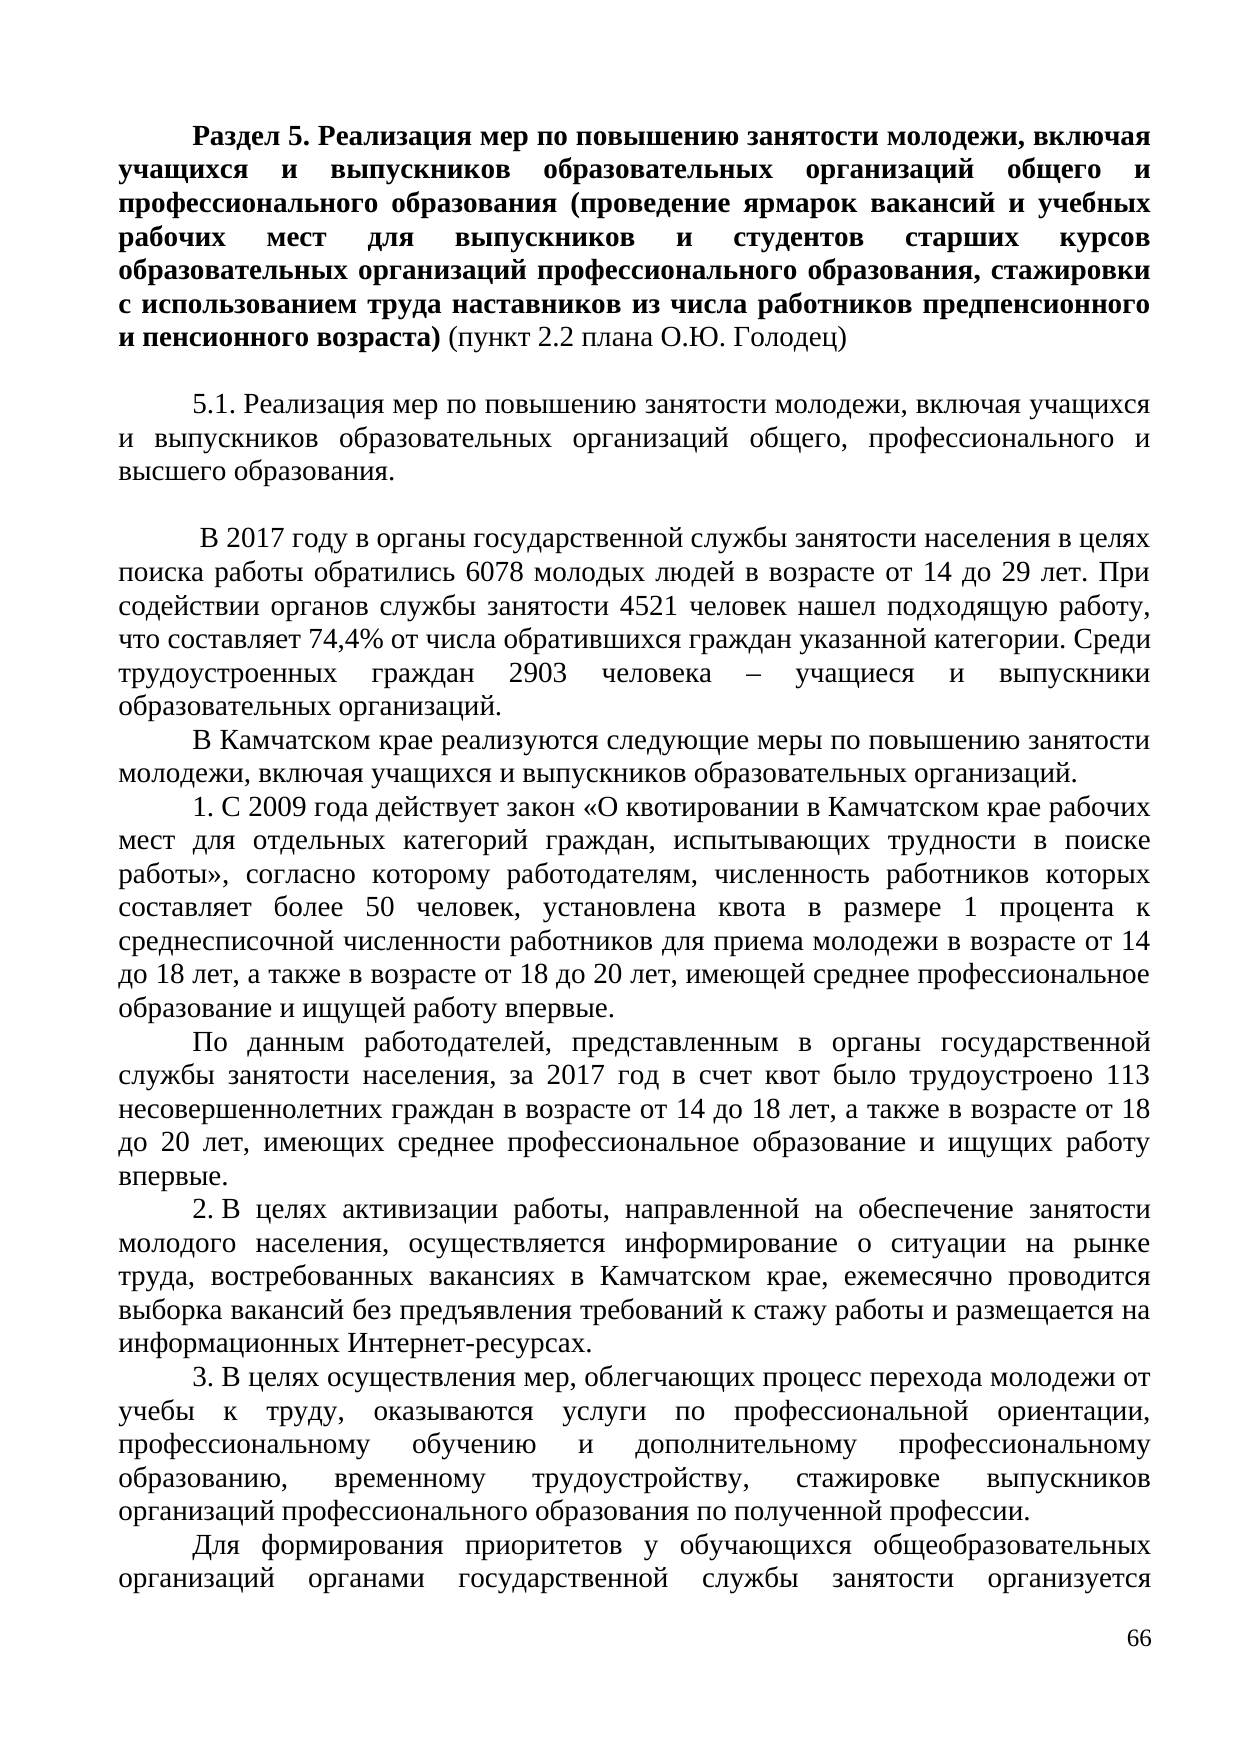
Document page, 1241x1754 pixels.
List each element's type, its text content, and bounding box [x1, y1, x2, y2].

text Раздел 5. Реализация мер по повышению занятости молодежи, включая учащихся и выпускников образовательных организаций общего и профессионального образования (проведение ярмарок вакансий и учебных рабочих мест для выпускников и студентов старших курсов образовательных организаций профессионального образования, стажировки с использованием труда наставников из числа работников предпенсионного и пенсионного возраста) (пункт 2.2 плана О.Ю. Голодец) [118, 118, 1152, 353]
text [118, 1527, 1152, 1594]
text В Камчатском крае реализуются следующие меры по повышению занятости молодежи, включая учащихся и выпускников образовательных организаций. [118, 722, 1152, 789]
text 5.1. Реализация мер по повышению занятости молодежи, включая учащихся и выпускников образовательных организаций общего, профессионального и высшего образования. [118, 386, 1152, 487]
text В 2017 году в органы государственной службы занятости населения в целях поиска работы обратились 6078 молодых людей в возрасте от 14 до 29 лет. При содействии органов службы занятости 4521 человек нашел подходящую работу, что составляет 74,4% от числа обратившихся граждан указанной категории. Среди трудоустроенных граждан 2903 человека – учащиеся и выпускники образовательных организаций. [118, 521, 1152, 722]
text 1. С 2009 года действует закон «О квотировании в Камчатском крае рабочих мест для отдельных категорий граждан, испытывающих трудности в поиске работы», согласно которому работодателям, численность работников которых составляет более 50 человек, установлена квота в размере 1 процента к среднесписочной численности работников для приема молодежи в возрасте от 14 до 18 лет, а также в возрасте от 18 до 20 лет, имеющей среднее профессиональное образование и ищущей работу впервые. [118, 789, 1152, 1024]
text 2. В целях активизации работы, направленной на обеспечение занятости молодого населения, осуществляется информирование о ситуации на рынке труда, востребованных вакансиях в Камчатском крае, ежемесячно проводится выборка вакансий без предъявления требований к стажу работы и размещается на информационных Интернет-ресурсах. [118, 1191, 1152, 1359]
text 3. В целях осуществления мер, облегчающих процесс перехода молодежи от учебы к труду, оказываются услуги по профессиональной ориентации, профессиональному обучению и дополнительному профессиональному образованию, временному трудоустройству, стажировке выпускников организаций профессионального образования по полученной профессии. [118, 1359, 1152, 1527]
text По данным работодателей, представленным в органы государственной службы занятости населения, за 2017 год в счет квот было трудоустроено 113 несовершеннолетних граждан в возрасте от 14 до 18 лет, а также в возрасте от 18 до 20 лет, имеющих среднее профессиональное образование и ищущих работу впервые. [118, 1024, 1152, 1191]
